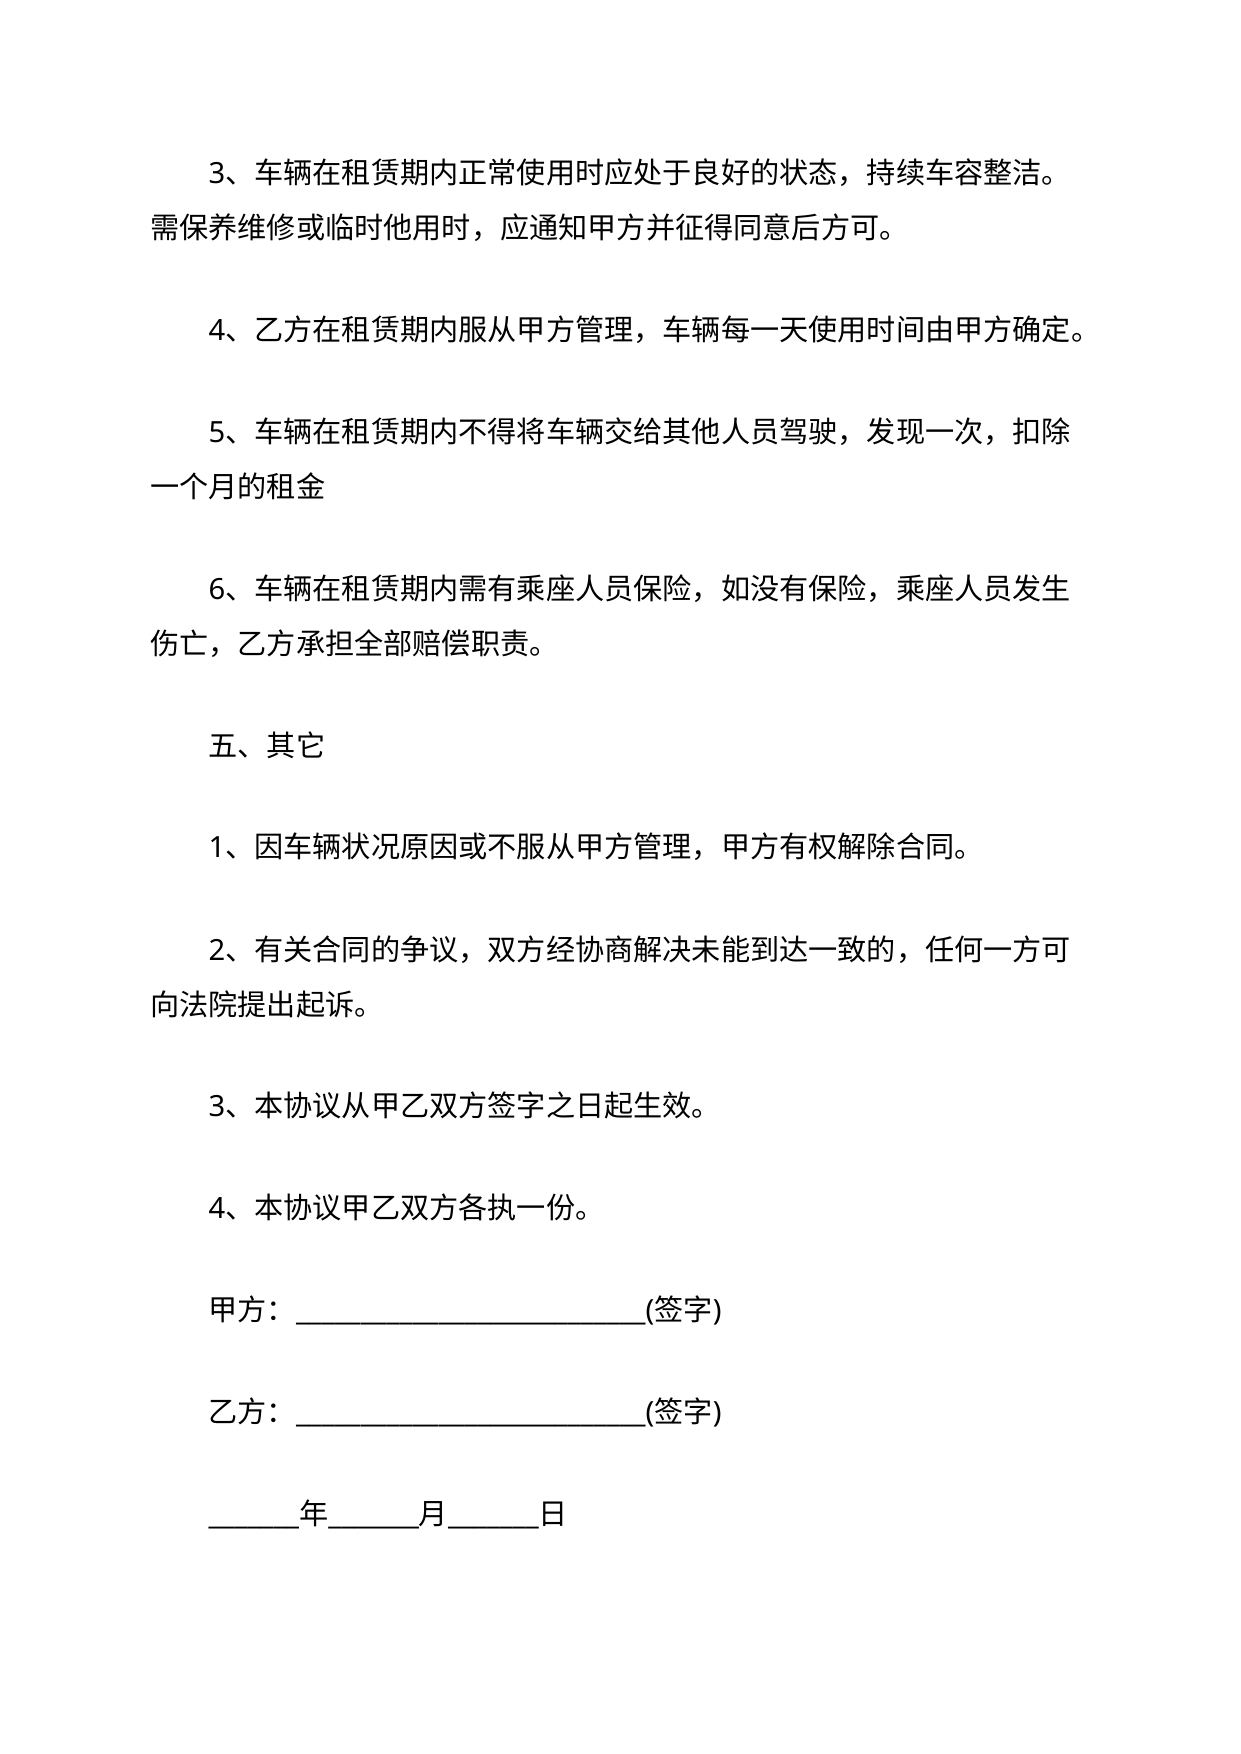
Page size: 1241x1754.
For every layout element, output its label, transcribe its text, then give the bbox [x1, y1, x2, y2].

text _______年_______月_______日 [150, 1491, 1090, 1533]
text 1、因车辆状况原因或不服从甲方管理，甲方有权解除合同。 [150, 824, 1090, 866]
text 4、本协议甲乙双方各执一份。 [150, 1185, 1090, 1227]
text 3、本协议从甲乙双方签字之日起生效。 [150, 1083, 1090, 1125]
text 4、乙方在租赁期内服从甲方管理，车辆每一天使用时间由甲方确定。 [150, 307, 1090, 349]
text 2、有关合同的争议，双方经协商解决未能到达一致的，任何一方可向法院提出起诉。 [150, 926, 1090, 1023]
text 五、其它 [150, 722, 1090, 764]
text 5、车辆在租赁期内不得将车辆交给其他人员驾驶，发现一次，扣除一个月的租金 [150, 409, 1090, 506]
text 甲方：___________________________(签字) [150, 1287, 1090, 1329]
text 乙方：___________________________(签字) [150, 1389, 1090, 1431]
text 3、车辆在租赁期内正常使用时应处于良好的状态，持续车容整洁。需保养维修或临时他用时，应通知甲方并征得同意后方可。 [150, 150, 1090, 247]
text 6、车辆在租赁期内需有乘座人员保险，如没有保险，乘座人员发生伤亡，乙方承担全部赔偿职责。 [150, 566, 1090, 663]
